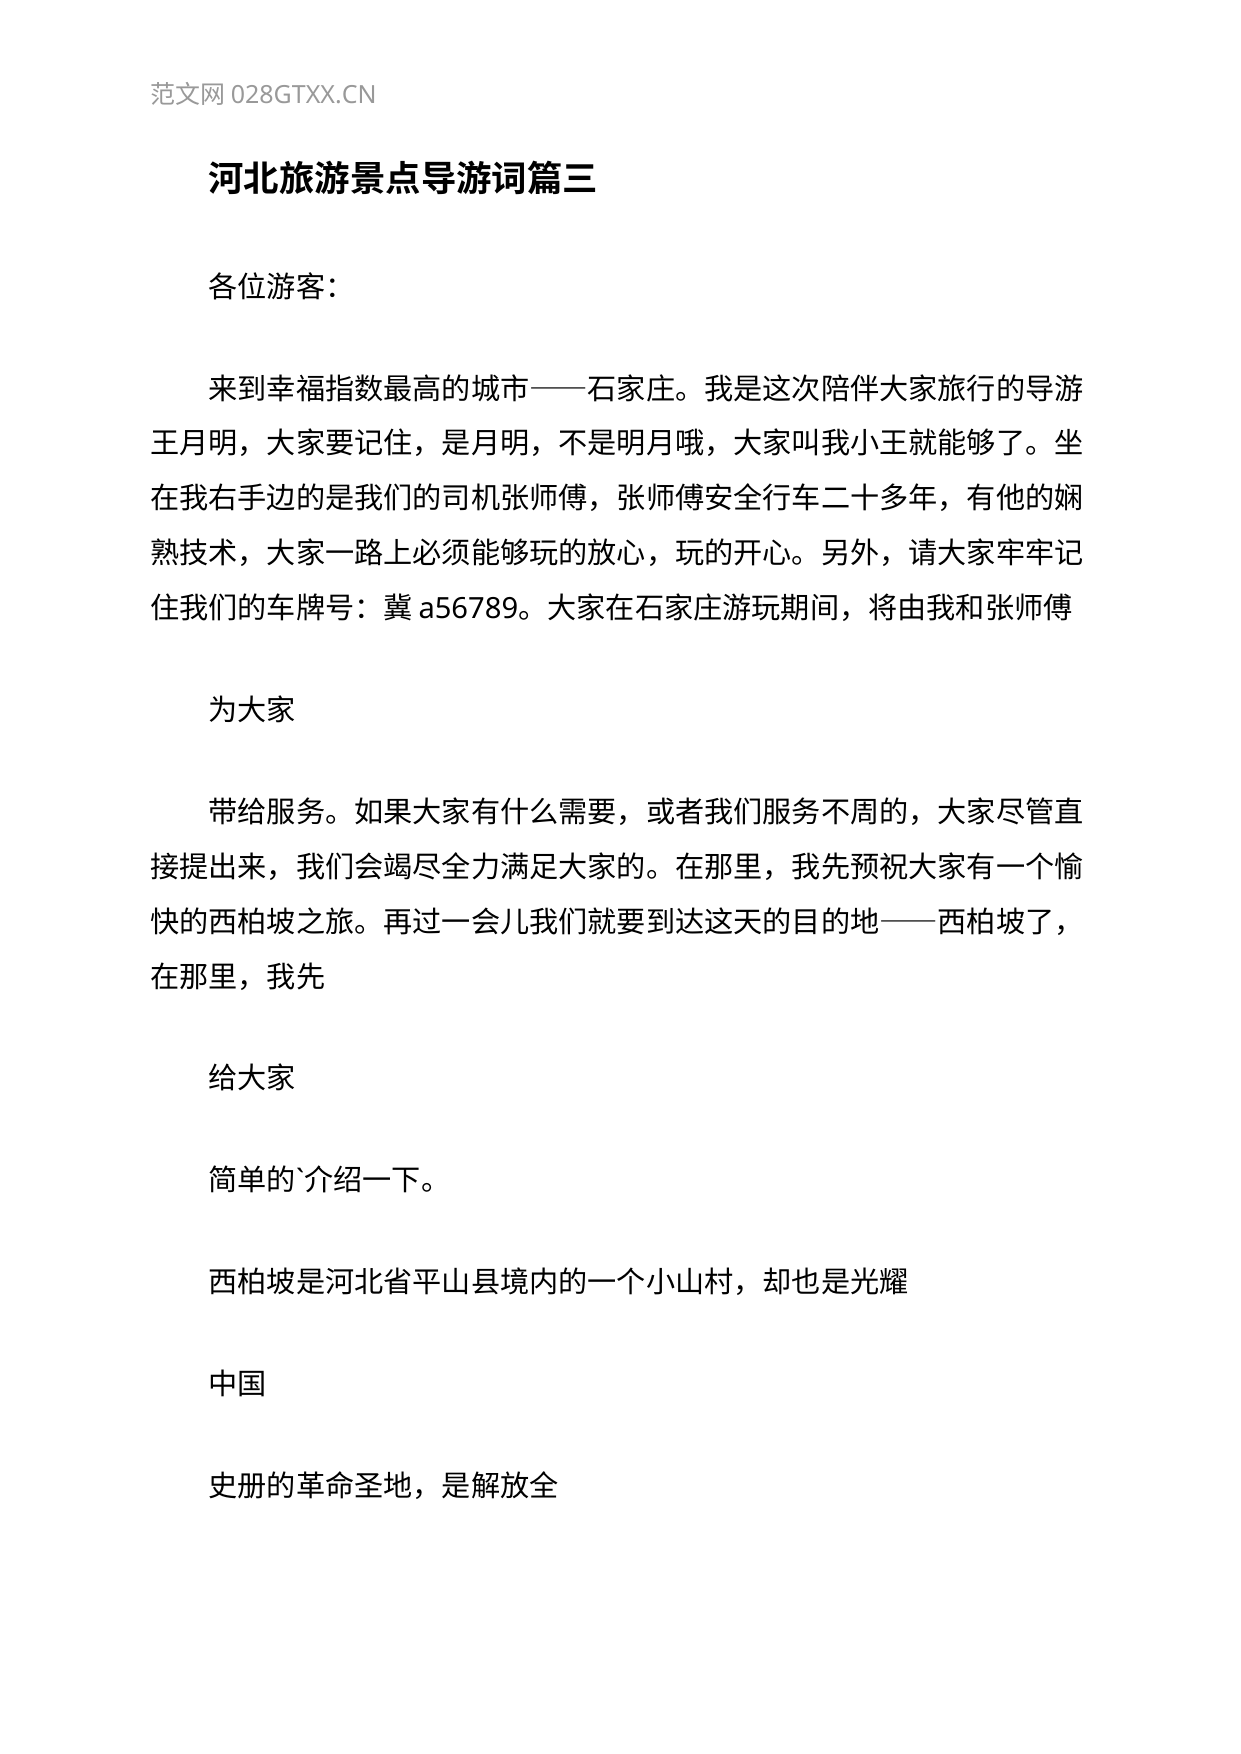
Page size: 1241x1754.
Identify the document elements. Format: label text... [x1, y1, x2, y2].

text 带给服务。如果大家有什么需要，或者我们服务不周的，大家尽管直接提出来，我们会竭尽全力满足大家的。在那里，我先预祝大家有一个愉快的西柏坡之旅。再过一会儿我们就要到达这天的目的地——西柏坡了，在那里，我先 [150, 788, 1090, 996]
text 来到幸福指数最高的城市——石家庄。我是这次陪伴大家旅行的导游王月明，大家要记住，是月明，不是明月哦，大家叫我小王就能够了。坐在我右手边的是我们的司机张师傅，张师傅安全行车二十多年，有他的娴熟技术，大家一路上必须能够玩的放心，玩的开心。另外，请大家牢牢记住我们的车牌号：冀a56789。大家在石家庄游玩期间，将由我和张师傅 [150, 365, 1090, 627]
text 为大家 [150, 687, 1090, 729]
text 给大家 [150, 1055, 1090, 1097]
text 西柏坡是河北省平山县境内的一个小山村，却也是光耀 [150, 1259, 1090, 1301]
text 简单的`介绍一下。 [150, 1157, 1090, 1199]
text 河北旅游景点导游词篇三 [150, 150, 1090, 201]
text 各位游客： [150, 263, 1090, 306]
text 史册的革命圣地，是解放全 [150, 1462, 1090, 1504]
text 中国 [150, 1361, 1090, 1403]
